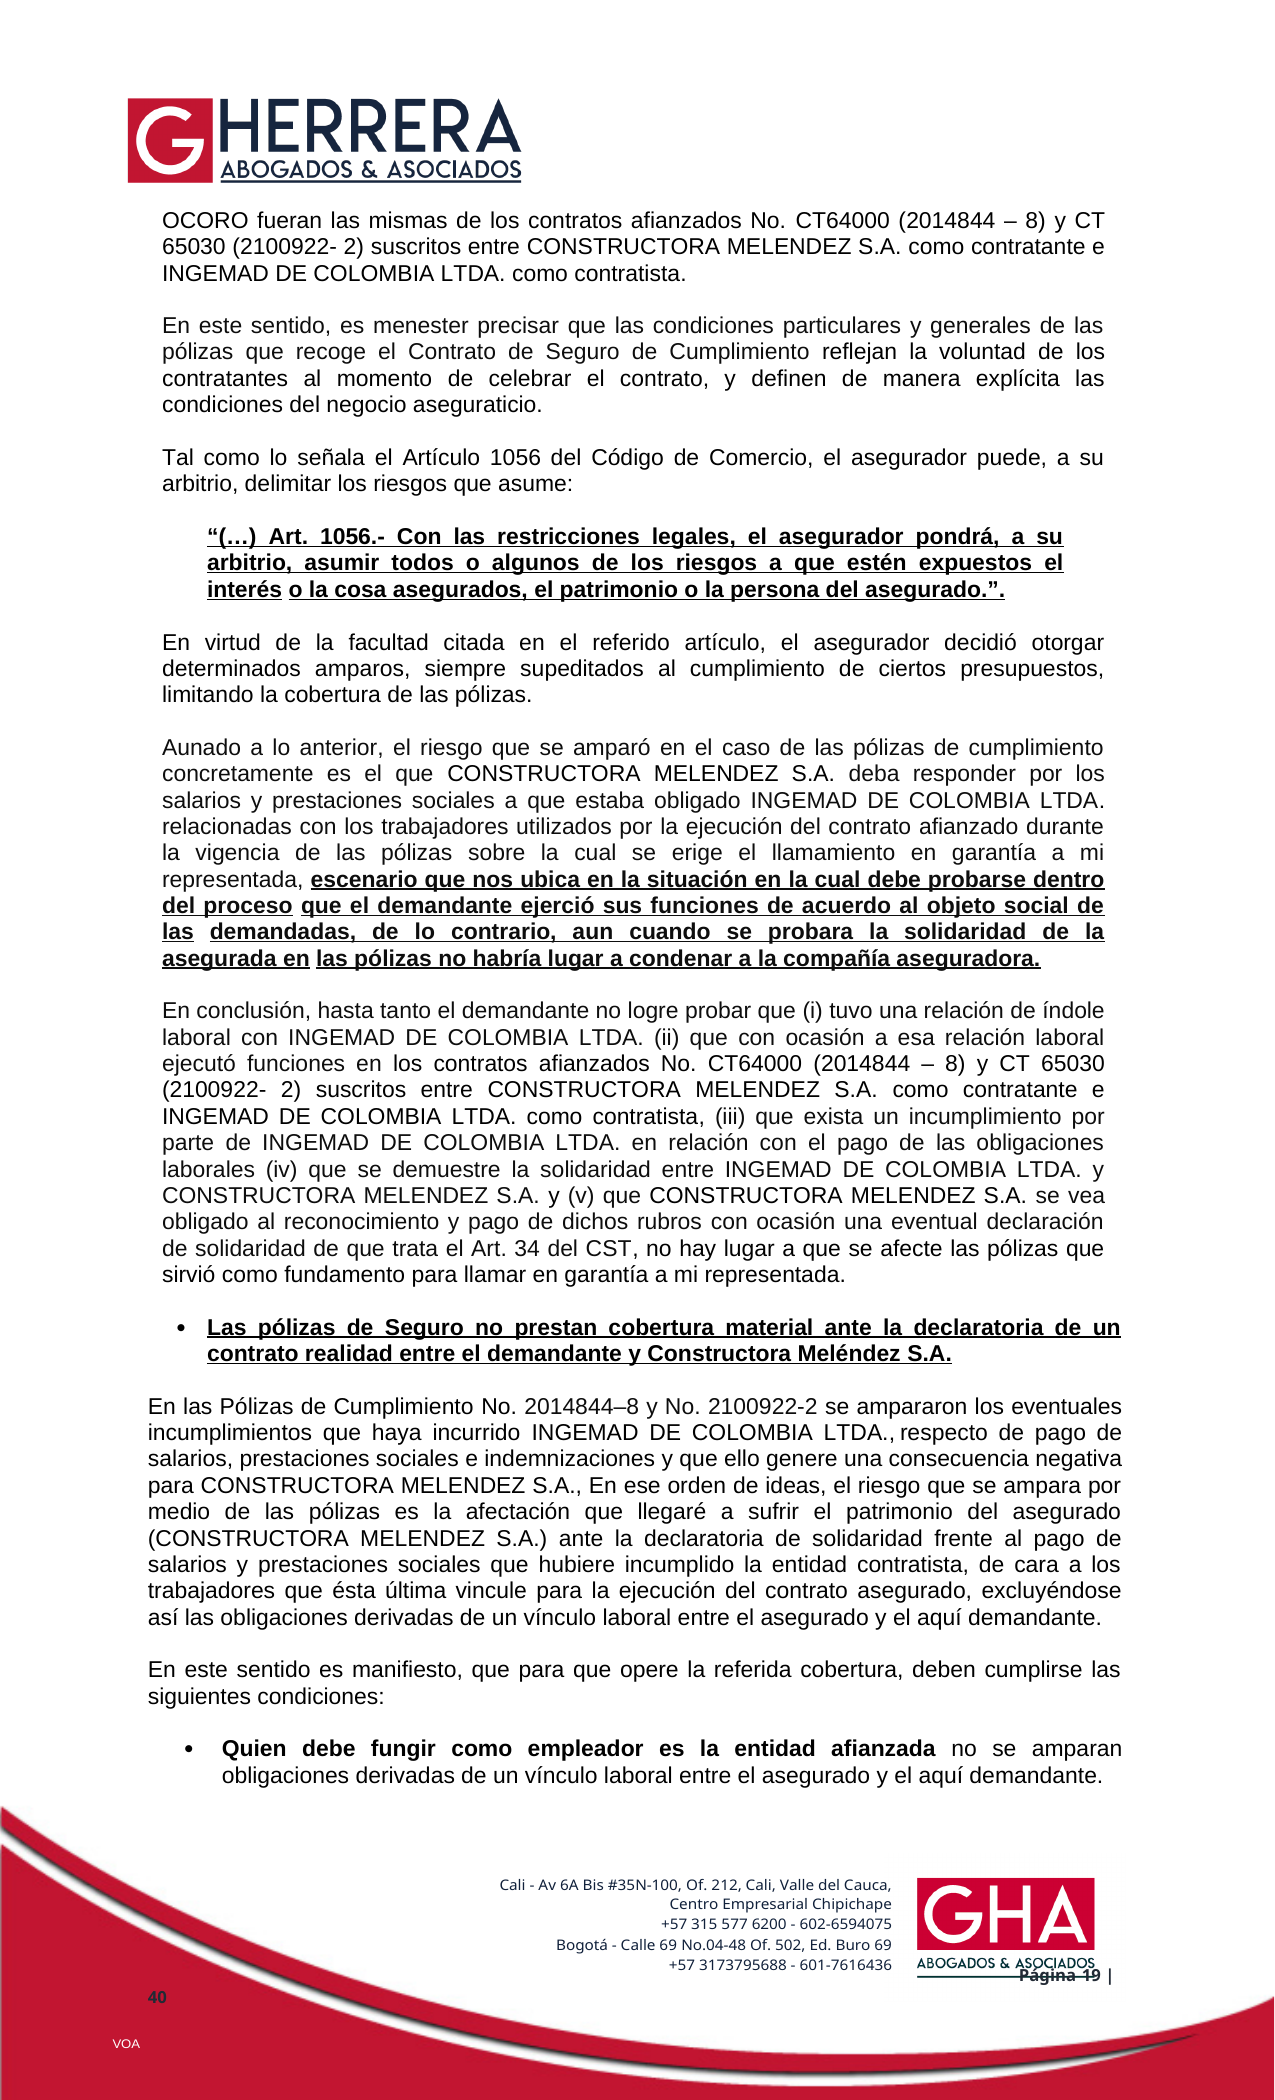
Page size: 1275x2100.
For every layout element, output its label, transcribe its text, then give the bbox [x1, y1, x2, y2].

text En las Pólizas de Cumplimiento No. 2014844–8 y No. 2100922-2 se ampararon los eventuales incumplimientos que haya incurrido INGEMAD DE COLOMBIA LTDA., respecto de pago de salarios, prestaciones sociales e indemnizaciones y que ello genere una consecuencia negativa para CONSTRUCTORA MELENDEZ S.A., En ese orden de ideas, el riesgo que se ampara por medio de las pólizas es la afectación que llegaré a sufrir el patrimonio del asegurado (CONSTRUCTORA MELENDEZ S.A.) ante la declaratoria de solidaridad frente al pago de salarios y prestaciones sociales que hubiere incumplido la entidad contratista, de cara a los trabajadores que ésta última vincule para la ejecución del contrato asegurado, excluyéndose así las obligaciones derivadas de un vínculo laboral entre el asegurado y el aquí demandante. [148, 1393, 1122, 1630]
list Quien debe fungir como empleador es la entidad afianzada no se amparan obligaciones derivadas de un vínculo laboral entre el asegurado y el aquí demandante. [185, 1735, 1122, 1788]
text “(…) Art. 1056.- Con las restricciones legales, el asegurador pondrá, a su arbitrio, asumir todos o algunos de los riesgos a que estén expuestos el interés o la cosa asegurados, el patrimonio o la persona del asegurado.”. [207, 523, 1064, 546]
text En este sentido es manifiesto, que para que opere la referida cobertura, deben cumplirse las siguientes condiciones: [148, 1656, 1122, 1709]
text En conclusión, hasta tanto el demandante no logre probar que (i) tuvo una relación de índole laboral con INGEMAD DE COLOMBIA LTDA. (ii) que con ocasión a esa relación laboral ejecutó funciones en los contratos afianzados No. CT64000 (2014844 – 8) y CT 65030 (2100922- 2) suscritos entre CONSTRUCTORA MELENDEZ S.A. como contratante e INGEMAD DE COLOMBIA LTDA. como contratista, (iii) que exista un incumplimiento por parte de INGEMAD DE COLOMBIA LTDA. en relación con el pago de las obligaciones laborales (iv) que se demuestre la solidaridad entre INGEMAD DE COLOMBIA LTDA. y CONSTRUCTORA MELENDEZ S.A. y (v) que CONSTRUCTORA MELENDEZ S.A. se vea obligado al reconocimiento y pago de dichos rubros con ocasión una eventual declaración de solidaridad de que trata el Art. 34 del CST, no hay lugar a que se afecte las pólizas que sirvió como fundamento para llamar en garantía a mi representada. [162, 997, 1105, 1287]
picture [0, 1793, 1275, 2100]
list Las pólizas de Seguro no prestan cobertura material ante la declaratoria de un contrato realidad entre el demandante y Constructora Meléndez S.A. [177, 1314, 1122, 1366]
text En este sentido, es menester precisar que las condiciones particulares y generales de las pólizas que recoge el Contrato de Seguro de Cumplimiento reflejan la voluntad de los contratantes al momento de celebrar el contrato, y definen de manera explícita las condiciones del negocio aseguraticio. [162, 312, 1105, 418]
picture [107, 75, 541, 206]
text En virtud de la facultad citada en el referido artículo, el asegurador decidió otorgar determinados amparos, siempre supeditados al cumplimiento de ciertos presupuestos, limitando la cobertura de las pólizas. [162, 628, 1105, 707]
text “(…) Art. 1056.- Con las restricciones legales, el asegurador pondrá, a su arbitrio, asumir todos o algunos de los riesgos a que estén expuestos el interés o la cosa asegurados, el patrimonio o la persona del asegurado.”. [207, 573, 1064, 602]
text Aunado a lo anterior, el riesgo que se amparó en el caso de las pólizas de cumplimiento concretamente es el que CONSTRUCTORA MELENDEZ S.A. deba responder por los salarios y prestaciones sociales a que estaba obligado INGEMAD DE COLOMBIA LTDA. relacionadas con los trabajadores utilizados por la ejecución del contrato afianzado durante la vigencia de las pólizas sobre la cual se erige el llamamiento en garantía a mi representada, escenario que nos ubica en la situación en la cual debe probarse dentro del proceso que el demandante ejerció sus funciones de acuerdo al objeto social de las demandadas, de lo contrario, aun cuando se probara la solidaridad de la asegurada en las pólizas no habría lugar a condenar a la compañía aseguradora. [162, 734, 1105, 971]
text Tal como lo señala el Artículo 1056 del Código de Comercio, el asegurador puede, a su arbitrio, delimitar los riesgos que asume: [162, 444, 1105, 497]
text “(…) Art. 1056.- Con las restricciones legales, el asegurador pondrá, a su arbitrio, asumir todos o algunos de los riesgos a que estén expuestos el interés o la cosa asegurados, el patrimonio o la persona del asegurado.”. [207, 547, 1064, 572]
